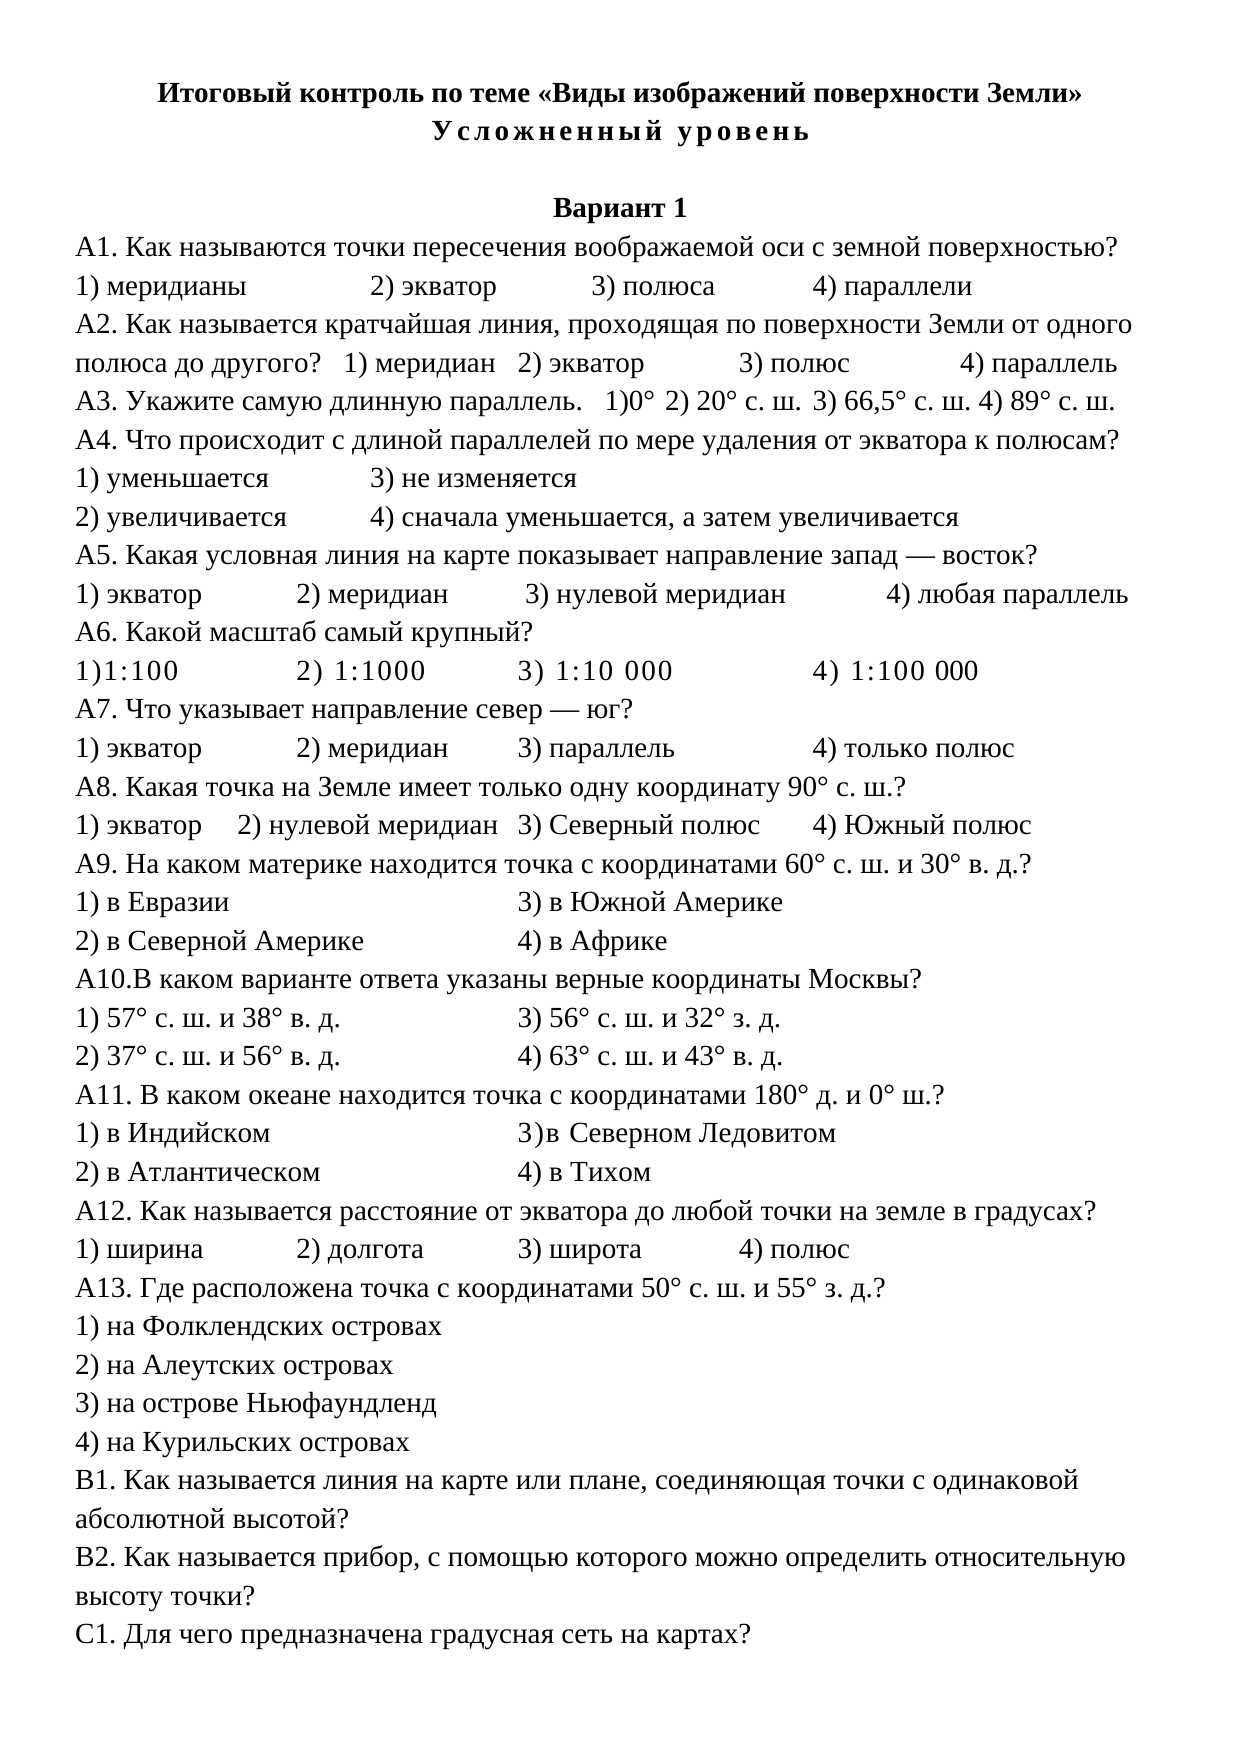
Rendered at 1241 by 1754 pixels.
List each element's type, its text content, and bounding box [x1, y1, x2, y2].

text 1) экватор 2) меридиан 3) параллель 4) только полюс [75, 730, 1165, 764]
text А6. Какой масштаб самый крупный? [75, 614, 1165, 648]
text 1) на Фолклендских островах [75, 1308, 1165, 1342]
text А4. Что происходит с длиной параллелей по мере удаления от экватора к полюсам? [75, 422, 1165, 455]
text 4) на Курильских островах [75, 1424, 1165, 1457]
text 1) 57° с. ш. и 38° в. д. 3) 56° с. ш. и 32° з. д. [75, 1000, 1165, 1033]
text А12. Как называется расстояние от экватора до любой точки на земле в градусах? [75, 1193, 1165, 1226]
text 2) увеличивается 4) сначала уменьшается, а затем увеличивается [75, 499, 1165, 532]
text 2) на Алеутских островах [75, 1347, 1165, 1380]
text 2) в Атлантическом 4) в Тихом [75, 1154, 1165, 1188]
text А5. Какая условная линия на карте показывает направление запад — восток? [75, 537, 1165, 571]
text 1) меридианы 2) экватор 3) полюса 4) параллели [75, 268, 1165, 301]
text А10.В каком варианте ответа указаны верные координаты Москвы? [75, 961, 1165, 995]
text А13. Где расположена точка с координатами 50° с. ш. и 55° з. д.? [75, 1270, 1165, 1303]
text 1) экватор 2) меридиан 3) нулевой меридиан 4) любая параллель [75, 576, 1165, 609]
text В1. Как называется линия на карте или плане, соединяющая точки с одинаковой абсолютной высотой? [75, 1462, 1165, 1534]
text Вариант 1 [75, 191, 1165, 224]
text 1) ширина 2) долгота 3) широта 4) полюс [75, 1231, 1165, 1265]
text 2) в Северной Америке 4) в Африке [75, 923, 1165, 956]
text 2) 37° с. ш. и 56° в. д. 4) 63° с. ш. и 43° в. д. [75, 1038, 1165, 1072]
text 1) в Евразии 3) в Южной Америке [75, 884, 1165, 918]
text А9. На каком материке находится точка с координатами 60° с. ш. и 30° в. д.? [75, 846, 1165, 879]
text А3. Укажите самую длинную параллель. 1)0° 2) 20° с. ш. 3) 66,5° с. ш. 4) 89° с. ш. [75, 383, 1165, 417]
text 1) уменьшается 3) не изменяется [75, 460, 1165, 494]
text А2. Как называется кратчайшая линия, проходящая по поверхности Земли от одного полюса до другого? 1) меридиан 2) экватор 3) полюс 4) параллель [75, 306, 1165, 378]
text 1) экватор 2) нулевой меридиан 3) Северный полюс 4) Южный полюс [75, 807, 1165, 841]
text 3) на острове Ньюфаундленд [75, 1385, 1165, 1419]
text А11. В каком океане находится точка с координатами 180° д. и 0° ш.? [75, 1077, 1165, 1111]
text А7. Что указывает направление север — юг? [75, 692, 1165, 725]
text В2. Как называется прибор, с помощью которого можно определить относительную высоту точки? [75, 1539, 1165, 1612]
text Усложненный уровень [75, 113, 1165, 147]
text А8. Какая точка на Земле имеет только одну координату 90° с. ш.? [75, 769, 1165, 802]
text 1) в Индийском 3)в Северном Ледовитом [75, 1116, 1165, 1149]
text А1. Как называются точки пересечения воображаемой оси с земной поверхностью? [75, 229, 1165, 263]
text 1)1:100 2) 1:1000 3) 1:10 000 4) 1:100 000 [75, 653, 1165, 687]
text Итоговый контроль по теме «Виды изображений поверхности Земли» [75, 75, 1165, 108]
text С1. Для чего предназначена градусная сеть на картах? [75, 1617, 1165, 1650]
